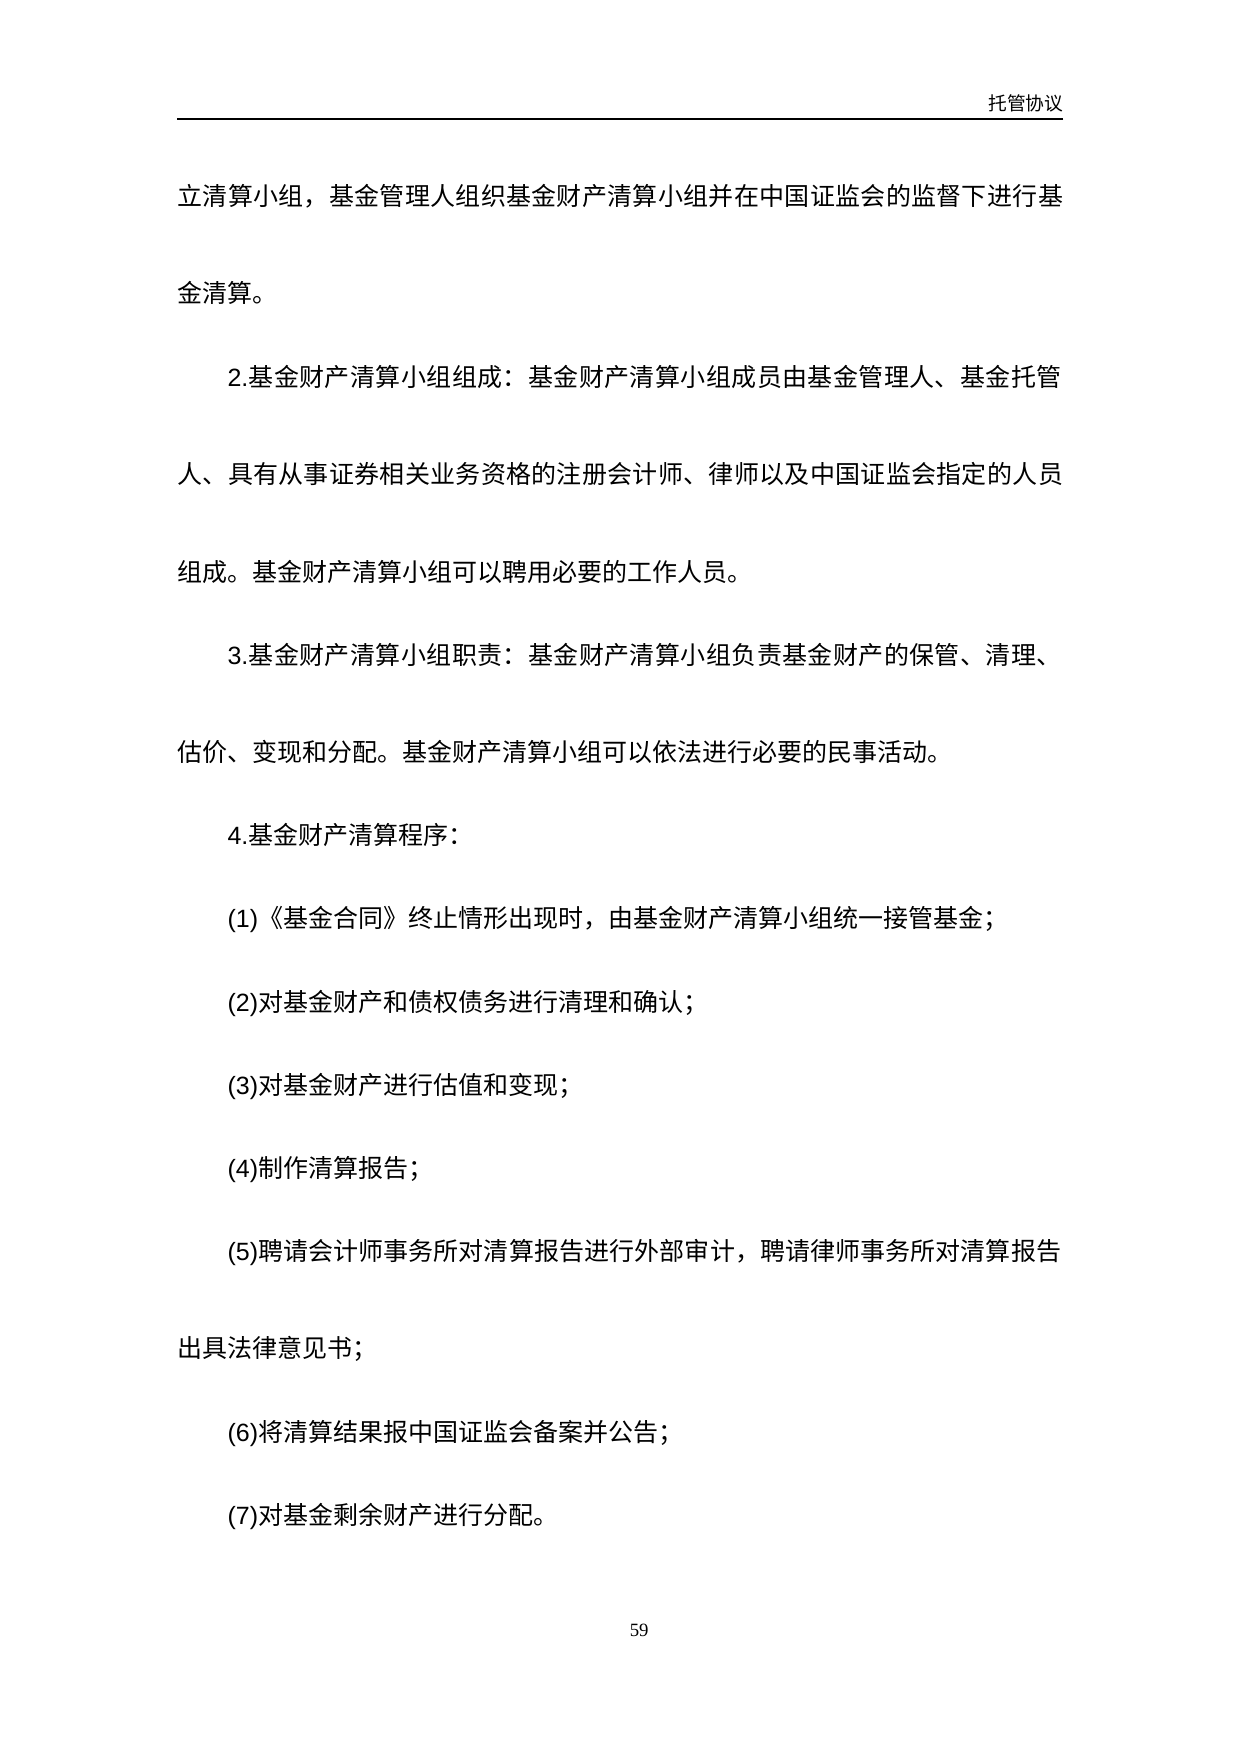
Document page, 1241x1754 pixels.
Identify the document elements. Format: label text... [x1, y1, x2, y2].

text (3)对基金财产进行估值和变现； [177, 1051, 1063, 1116]
text (6)将清算结果报中国证监会备案并公告； [177, 1398, 1063, 1463]
text (7)对基金剩余财产进行分配。 [177, 1481, 1063, 1546]
text 4.基金财产清算程序： [177, 801, 1063, 866]
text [177, 162, 1063, 324]
text (5)聘请会计师事务所对清算报告进行外部审计，聘请律师事务所对清算报告出具法律意见书； [177, 1217, 1063, 1379]
text (4)制作清算报告； [177, 1134, 1063, 1199]
text (2)对基金财产和债权债务进行清理和确认； [177, 968, 1063, 1033]
text (1)《基金合同》终止情形出现时，由基金财产清算小组统一接管基金； [177, 884, 1063, 949]
text 3.基金财产清算小组职责：基金财产清算小组负责基金财产的保管、清理、估价、变现和分配。基金财产清算小组可以依法进行必要的民事活动。 [177, 621, 1063, 783]
text 2.基金财产清算小组组成：基金财产清算小组成员由基金管理人、基金托管人、具有从事证券相关业务资格的注册会计师、律师以及中国证监会指定的人员组成。基金财产清算小组可以聘用必要的工作人员。 [177, 343, 1063, 603]
